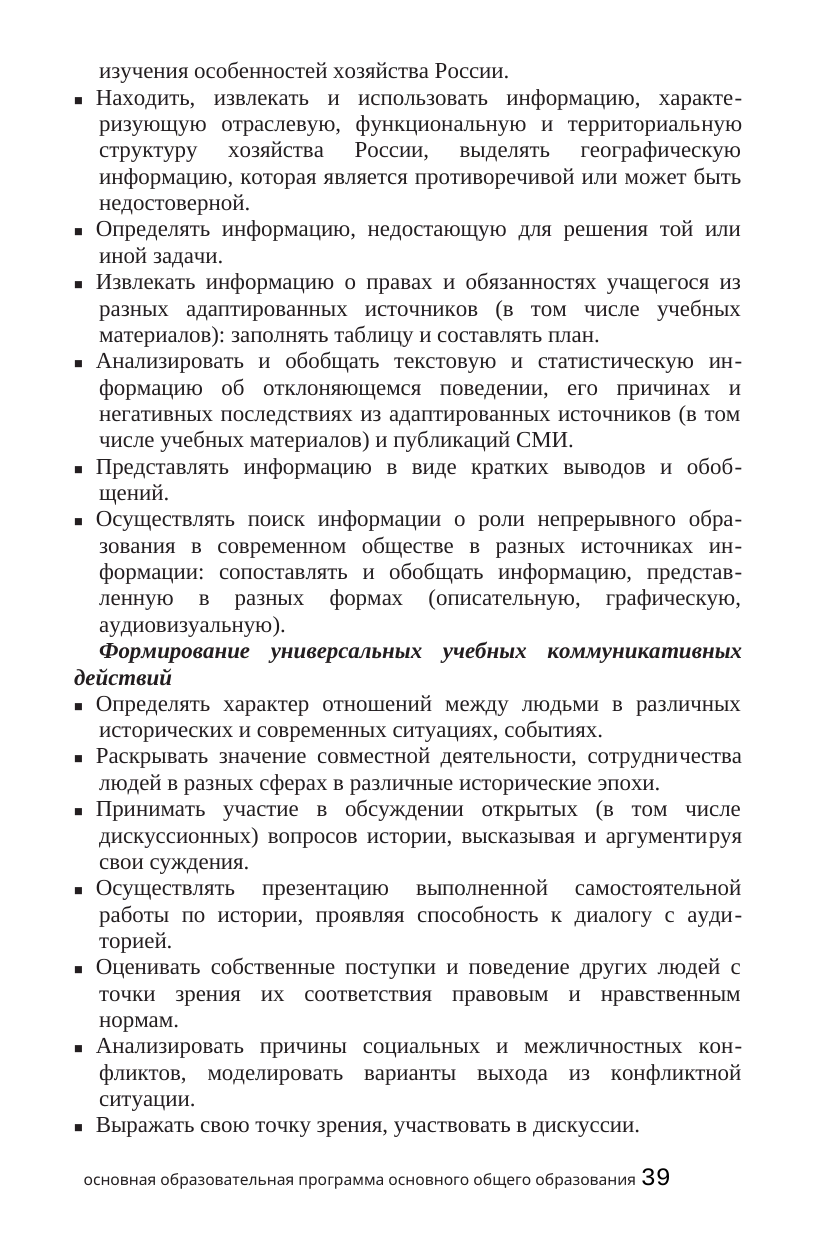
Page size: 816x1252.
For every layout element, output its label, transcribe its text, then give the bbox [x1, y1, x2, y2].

list Определять информацию, недостающую для решения той или иной задачи. [74, 216, 742, 268]
list Анализировать причины социальных и межличностных конфликтов, моделировать варианты выхода из конфликтной ситуации. [74, 1032, 742, 1112]
list Принимать участие в обсуждении открытых (в том числе дискуссионных) вопросов истории, высказывая и аргументируя свои суждения. [74, 795, 742, 874]
list Раскрывать значение совместной деятельности, сотрудничества людей в разных сферах в различные исторические эпохи. [74, 743, 742, 795]
text Формирование универсальных учебных коммуникативных действий [74, 637, 742, 690]
list Извлекать информацию о правах и обязанностях учащегося из разных адаптированных источников (в том числе учебных материалов): заполнять таблицу и составлять план. [74, 268, 742, 347]
list Осуществлять поиск информации о роли непрерывного образования в современном обществе в разных источниках информации: сопоставлять и обобщать информацию, представленную в разных формах (описательную, графическую, аудиовизуальную). [74, 505, 742, 637]
list Представлять информацию в виде кратких выводов и обобщений. [74, 453, 742, 505]
list Находить, извлекать и использовать информацию, характеризующую отраслевую, функциональную и территориальную структуру хозяйства России, выделять географическую информацию, которая является противоречивой или может быть недостоверной. [74, 84, 742, 216]
list Оценивать собственные поступки и поведение других людей с точки зрения их соответствия правовым и нравственным нормам. [74, 953, 742, 1032]
list Определять характер отношений между людьми в различных исторических и современных ситуациях, событиях. [74, 690, 742, 743]
list Анализировать и обобщать текстовую и статистическую информацию об отклоняющемся поведении, его причинах и негативных последствиях из адаптированных источников (в том числе учебных материалов) и публикаций СМИ. [74, 347, 742, 453]
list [74, 57, 742, 84]
list Выражать свою точку зрения, участвовать в дискуссии. [74, 1112, 742, 1138]
list Осуществлять презентацию выполненной самостоятельной работы по истории, проявляя способность к диалогу с аудиторией. [74, 874, 742, 953]
